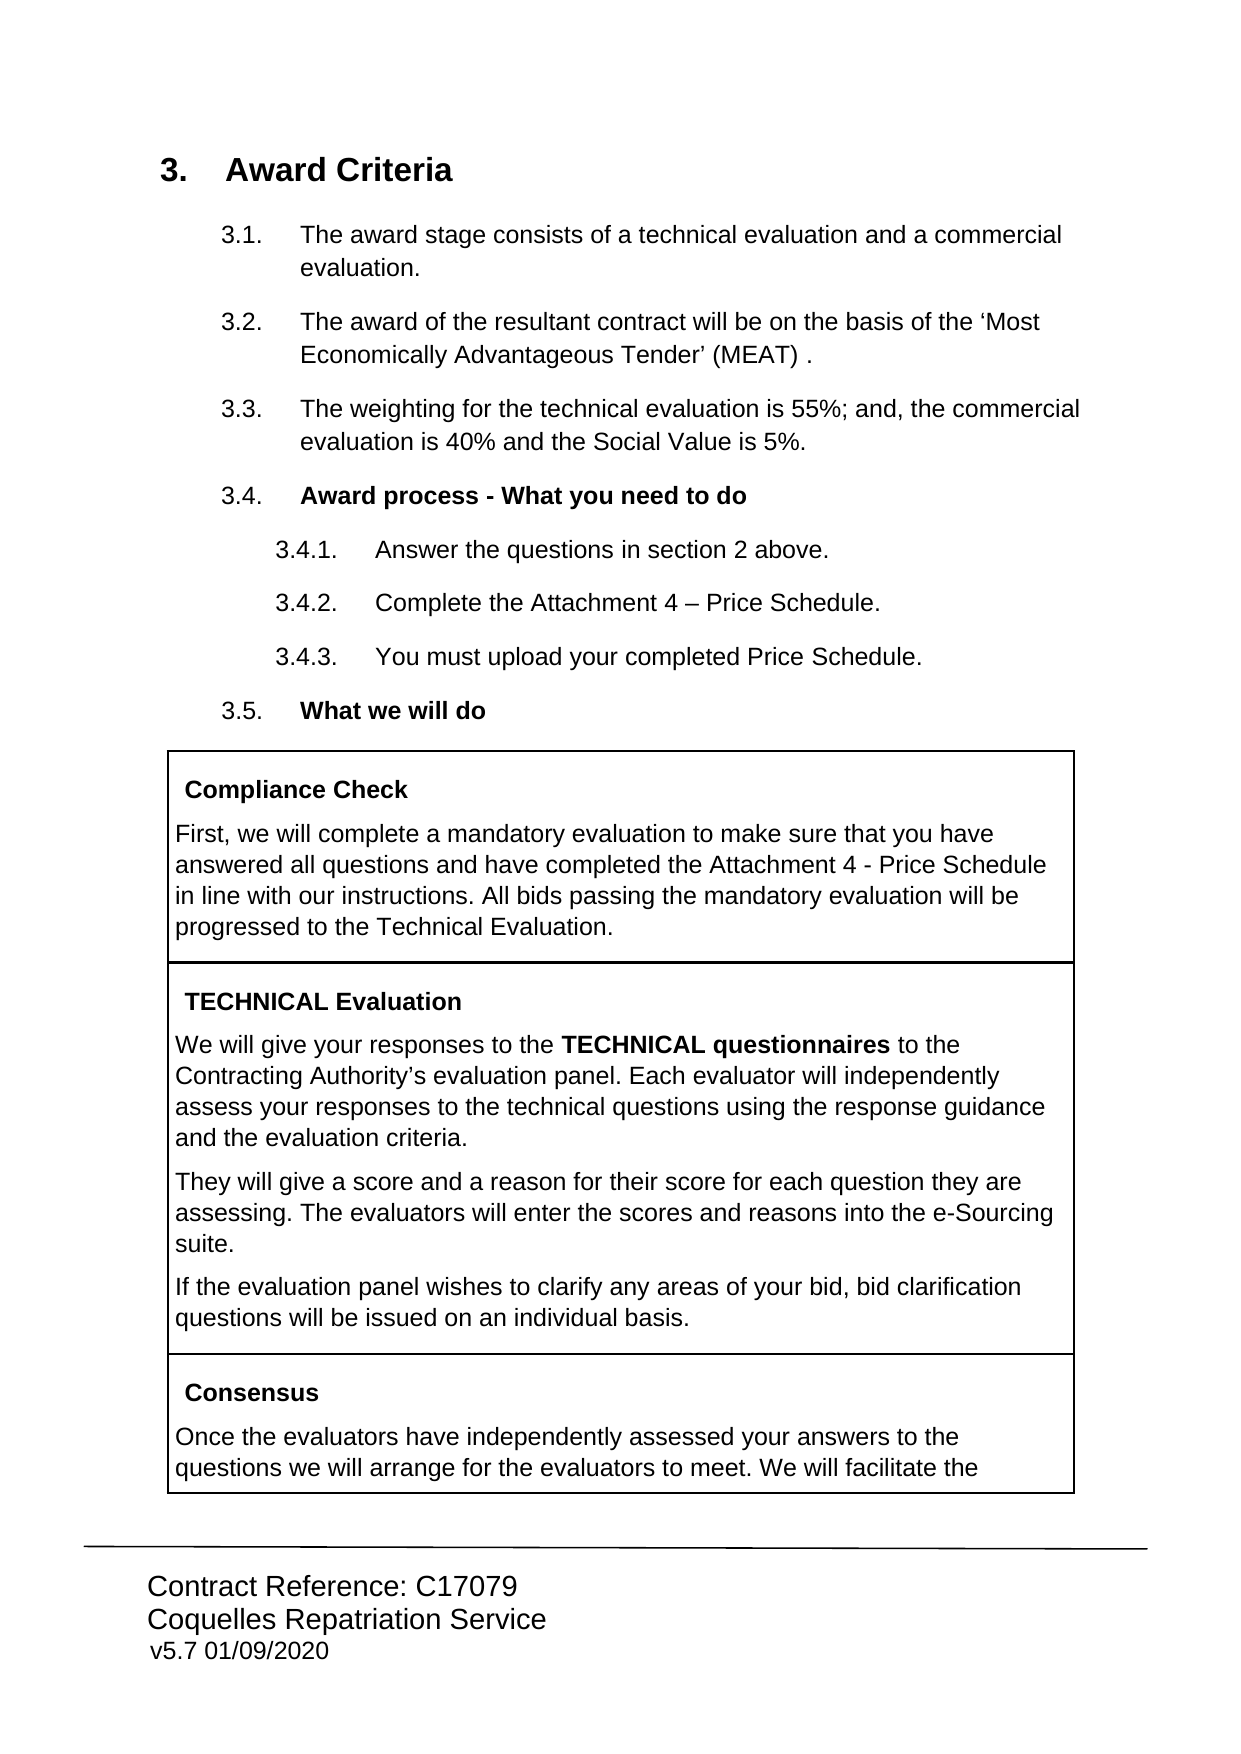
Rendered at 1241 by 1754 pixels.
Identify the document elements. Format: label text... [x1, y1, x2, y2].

subtitle The weighting for the technical evaluation is 55%; and, the commercial evaluation is 40% and the Social Value is 5%. [262, 394, 1090, 456]
subtitle Complete the Attachment 4 – Price Schedule. [338, 588, 1090, 617]
subtitle Award Criteria [187, 150, 1090, 188]
table_header Compliance Check First, we will complete a mandatory evaluation to make sure that you have answered all questions and have completed the Attachment 4 - Price Schedule in line with our instructions. All bids passing the mandatory evaluation will be progressed to the Technical Evaluation. [169, 752, 1073, 961]
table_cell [169, 1355, 1073, 1492]
subtitle Award process - What you need to do [262, 481, 1090, 509]
subtitle The award stage consists of a technical evaluation and a commercial evaluation. [262, 220, 1090, 282]
subtitle You must upload your completed Price Schedule. [338, 642, 1090, 671]
subtitle Answer the questions in section 2 above. [338, 534, 1090, 563]
subtitle The award of the resultant contract will be on the basis of the ‘Most Economically Advantageous Tender’ (MEAT) . [262, 307, 1090, 369]
table_cell TECHNICAL Evaluation We will give your responses to the TECHNICAL questionnaires to the Contracting Authority’s evaluation panel. Each evaluator will independently assess your responses to the technical questions using the response guidance and the evaluation criteria. They will give a score and a reason for their score for each question they are assessing. The evaluators will enter the scores and reasons into the e-Sourcing suite. If the evaluation panel wishes to clarify any areas of your bid, bid clarification questions will be issued on an individual basis. [169, 964, 1073, 1353]
subtitle What we will do [263, 696, 1090, 725]
